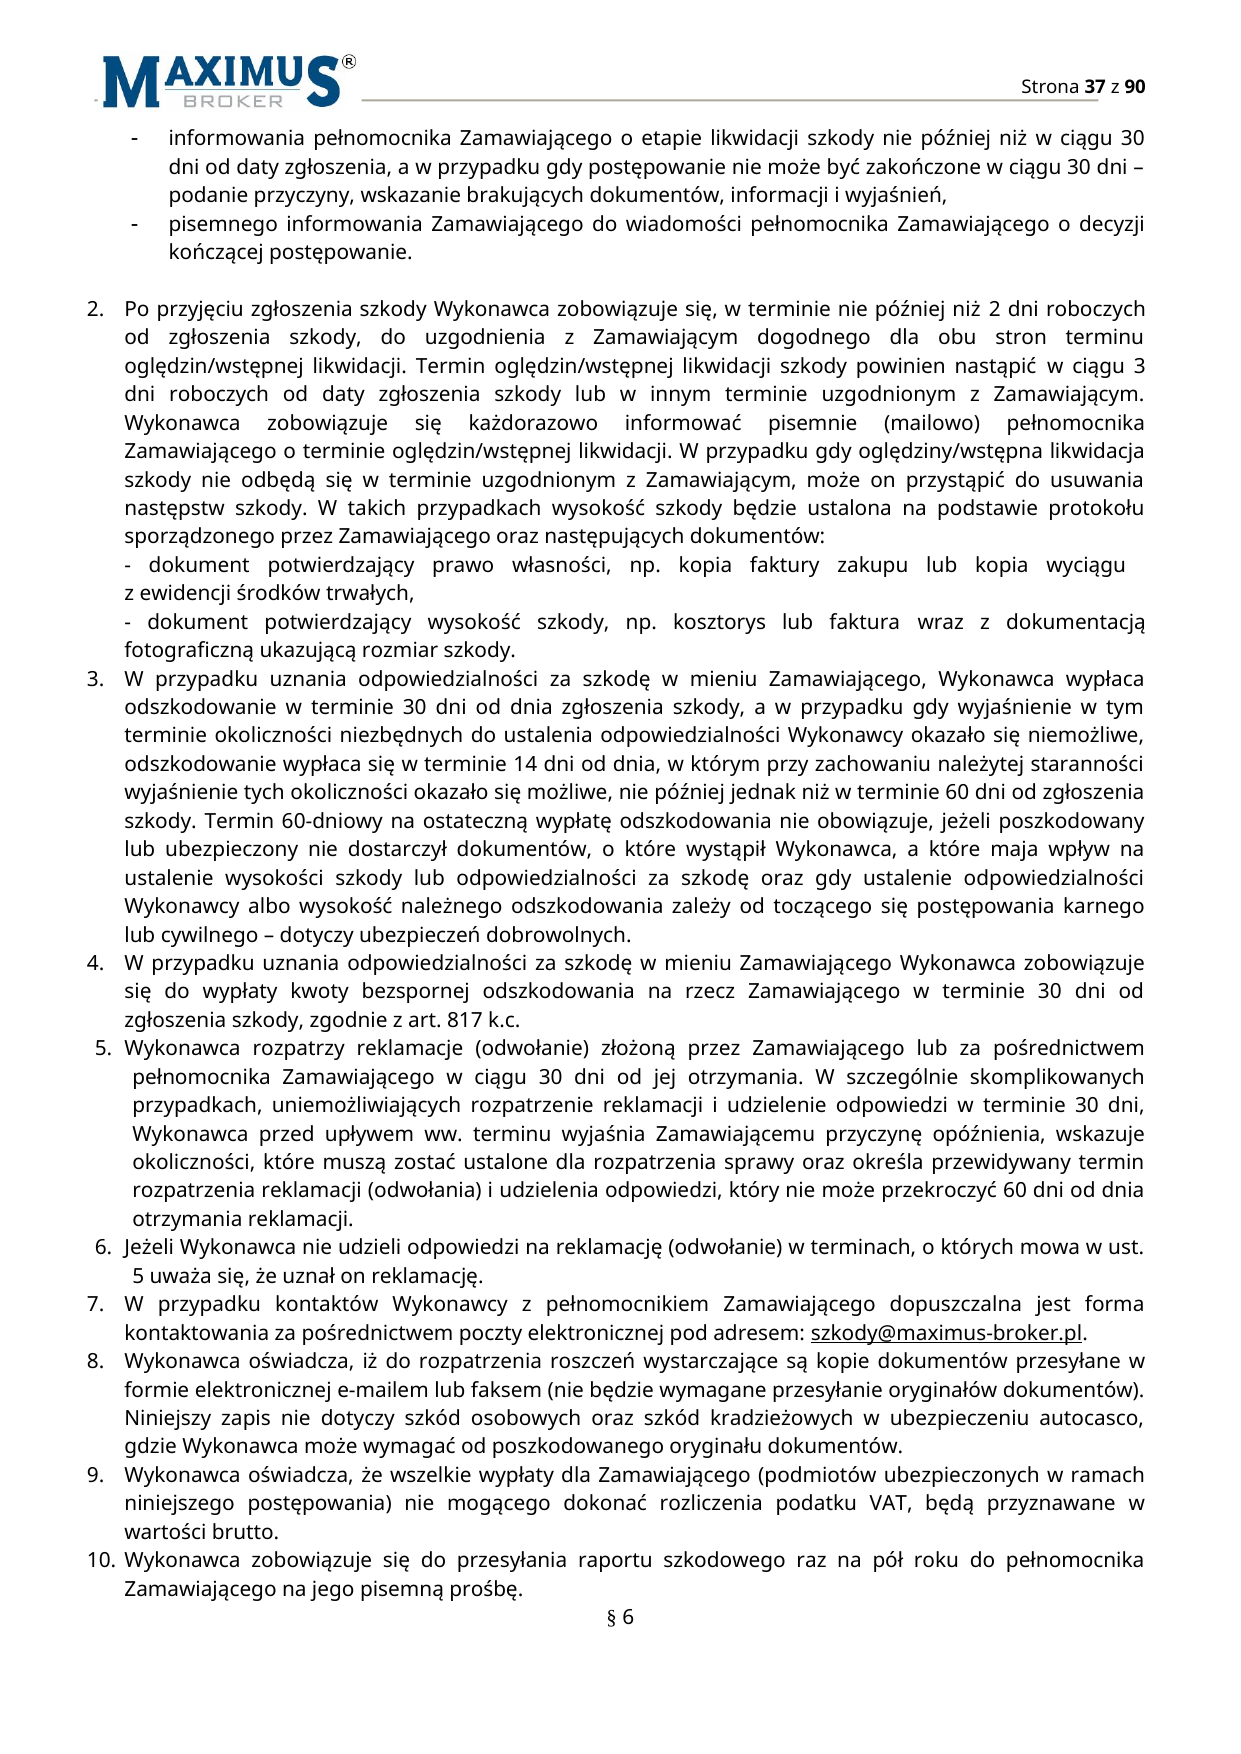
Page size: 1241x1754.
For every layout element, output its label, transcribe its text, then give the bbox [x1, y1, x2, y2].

list Wykonawca oświadcza, że wszelkie wypłaty dla Zamawiającego (podmiotów ubezpieczonych w ramach niniejszego postępowania) nie mogącego dokonać rozliczenia podatku VAT, będą przyznawane w wartości brutto. [87, 1460, 1146, 1545]
list Po przyjęciu zgłoszenia szkody Wykonawca zobowiązuje się, w terminie nie później niż 2 dni roboczych od zgłoszenia szkody, do uzgodnienia z Zamawiającym dogodnego dla obu stron terminu oględzin/wstępnej likwidacji. Termin oględzin/wstępnej likwidacji szkody powinien nastąpić w ciągu 3 dni roboczych od daty zgłoszenia szkody lub w innym terminie uzgodnionym z Zamawiającym. Wykonawca zobowiązuje się każdorazowo informować pisemnie (mailowo) pełnomocnika Zamawiającego o terminie oględzin/wstępnej likwidacji. W przypadku gdy oględziny/wstępna likwidacja szkody nie odbędą się w terminie uzgodnionym z Zamawiającym, może on przystąpić do usuwania następstw szkody. W takich przypadkach wysokość szkody będzie ustalona na podstawie protokołu sporządzonego przez Zamawiającego oraz następujących dokumentów: [87, 294, 1146, 550]
text - dokument potwierdzający prawo własności, np. kopia faktury zakupu lub kopia wyciągu z ewidencji środków trwałych, [124, 550, 1146, 607]
list Wykonawca rozpatrzy reklamacje (odwołanie) złożoną przez Zamawiającego lub za pośrednictwem pełnomocnika Zamawiającego w ciągu 30 dni od jej otrzymania. W szczególnie skomplikowanych przypadkach, uniemożliwiających rozpatrzenie reklamacji i udzielenie odpowiedzi w terminie 30 dni, Wykonawca przed upływem ww. terminu wyjaśnia Zamawiającemu przyczynę opóźnienia, wskazuje okoliczności, które muszą zostać ustalone dla rozpatrzenia sprawy oraz określa przewidywany termin rozpatrzenia reklamacji (odwołania) i udzielenia odpowiedzi, który nie może przekroczyć 60 dni od dnia otrzymania reklamacji. [94, 1033, 1146, 1232]
list W przypadku uznania odpowiedzialności za szkodę w mieniu Zamawiającego, Wykonawca wypłaca odszkodowanie w terminie 30 dni od dnia zgłoszenia szkody, a w przypadku gdy wyjaśnienie w tym terminie okoliczności niezbędnych do ustalenia odpowiedzialności Wykonawcy okazało się niemożliwe, odszkodowanie wypłaca się w terminie 14 dni od dnia, w którym przy zachowaniu należytej staranności wyjaśnienie tych okoliczności okazało się możliwe, nie później jednak niż w terminie 60 dni od zgłoszenia szkody. Termin 60-dniowy na ostateczną wypłatę odszkodowania nie obowiązuje, jeżeli poszkodowany lub ubezpieczony nie dostarczył dokumentów, o które wystąpił Wykonawca, a które maja wpływ na ustalenie wysokości szkody lub odpowiedzialności za szkodę oraz gdy ustalenie odpowiedzialności Wykonawcy albo wysokość należnego odszkodowania zależy od toczącego się postępowania karnego lub cywilnego – dotyczy ubezpieczeń dobrowolnych. [87, 664, 1146, 948]
list Wykonawca zobowiązuje się do przesyłania raportu szkodowego raz na pół roku do pełnomocnika Zamawiającego na jego pisemną prośbę. [87, 1545, 1146, 1602]
list pisemnego informowania Zamawiającego do wiadomości pełnomocnika Zamawiającego o decyzji kończącej postępowanie. [131, 209, 1146, 266]
text - dokument potwierdzający wysokość szkody, np. kosztorys lub faktura wraz z dokumentacją fotograficzną ukazującą rozmiar szkody. [124, 607, 1146, 664]
list informowania pełnomocnika Zamawiającego o etapie likwidacji szkody nie później niż w ciągu 30 dni od daty zgłoszenia, a w przypadku gdy postępowanie nie może być zakończone w ciągu 30 dni – podanie przyczyny, wskazanie brakujących dokumentów, informacji i wyjaśnień, [131, 123, 1146, 209]
text 6 [94, 1602, 1146, 1631]
list W przypadku uznania odpowiedzialności za szkodę w mieniu Zamawiającego Wykonawca zobowiązuje się do wypłaty kwoty bezspornej odszkodowania na rzecz Zamawiającego w terminie 30 dni od zgłoszenia szkody, zgodnie z art. 817 k.c. [87, 948, 1146, 1033]
list W przypadku kontaktów Wykonawcy z pełnomocnikiem Zamawiającego dopuszczalna jest forma kontaktowania za pośrednictwem poczty elektronicznej pod adresem: szkody@maximus-broker.pl. [87, 1289, 1146, 1346]
list Wykonawca oświadcza, iż do rozpatrzenia roszczeń wystarczające są kopie dokumentów przesyłane w formie elektronicznej e-mailem lub faksem (nie będzie wymagane przesyłanie oryginałów dokumentów). Niniejszy zapis nie dotyczy szkód osobowych oraz szkód kradzieżowych w ubezpieczeniu autocasco, gdzie Wykonawca może wymagać od poszkodowanego oryginału dokumentów. [87, 1346, 1146, 1460]
picture [97, 50, 362, 112]
list Jeżeli Wykonawca nie udzieli odpowiedzi na reklamację (odwołanie) w terminach, o których mowa w ust. 5 uważa się, że uznał on reklamację. [94, 1232, 1146, 1289]
